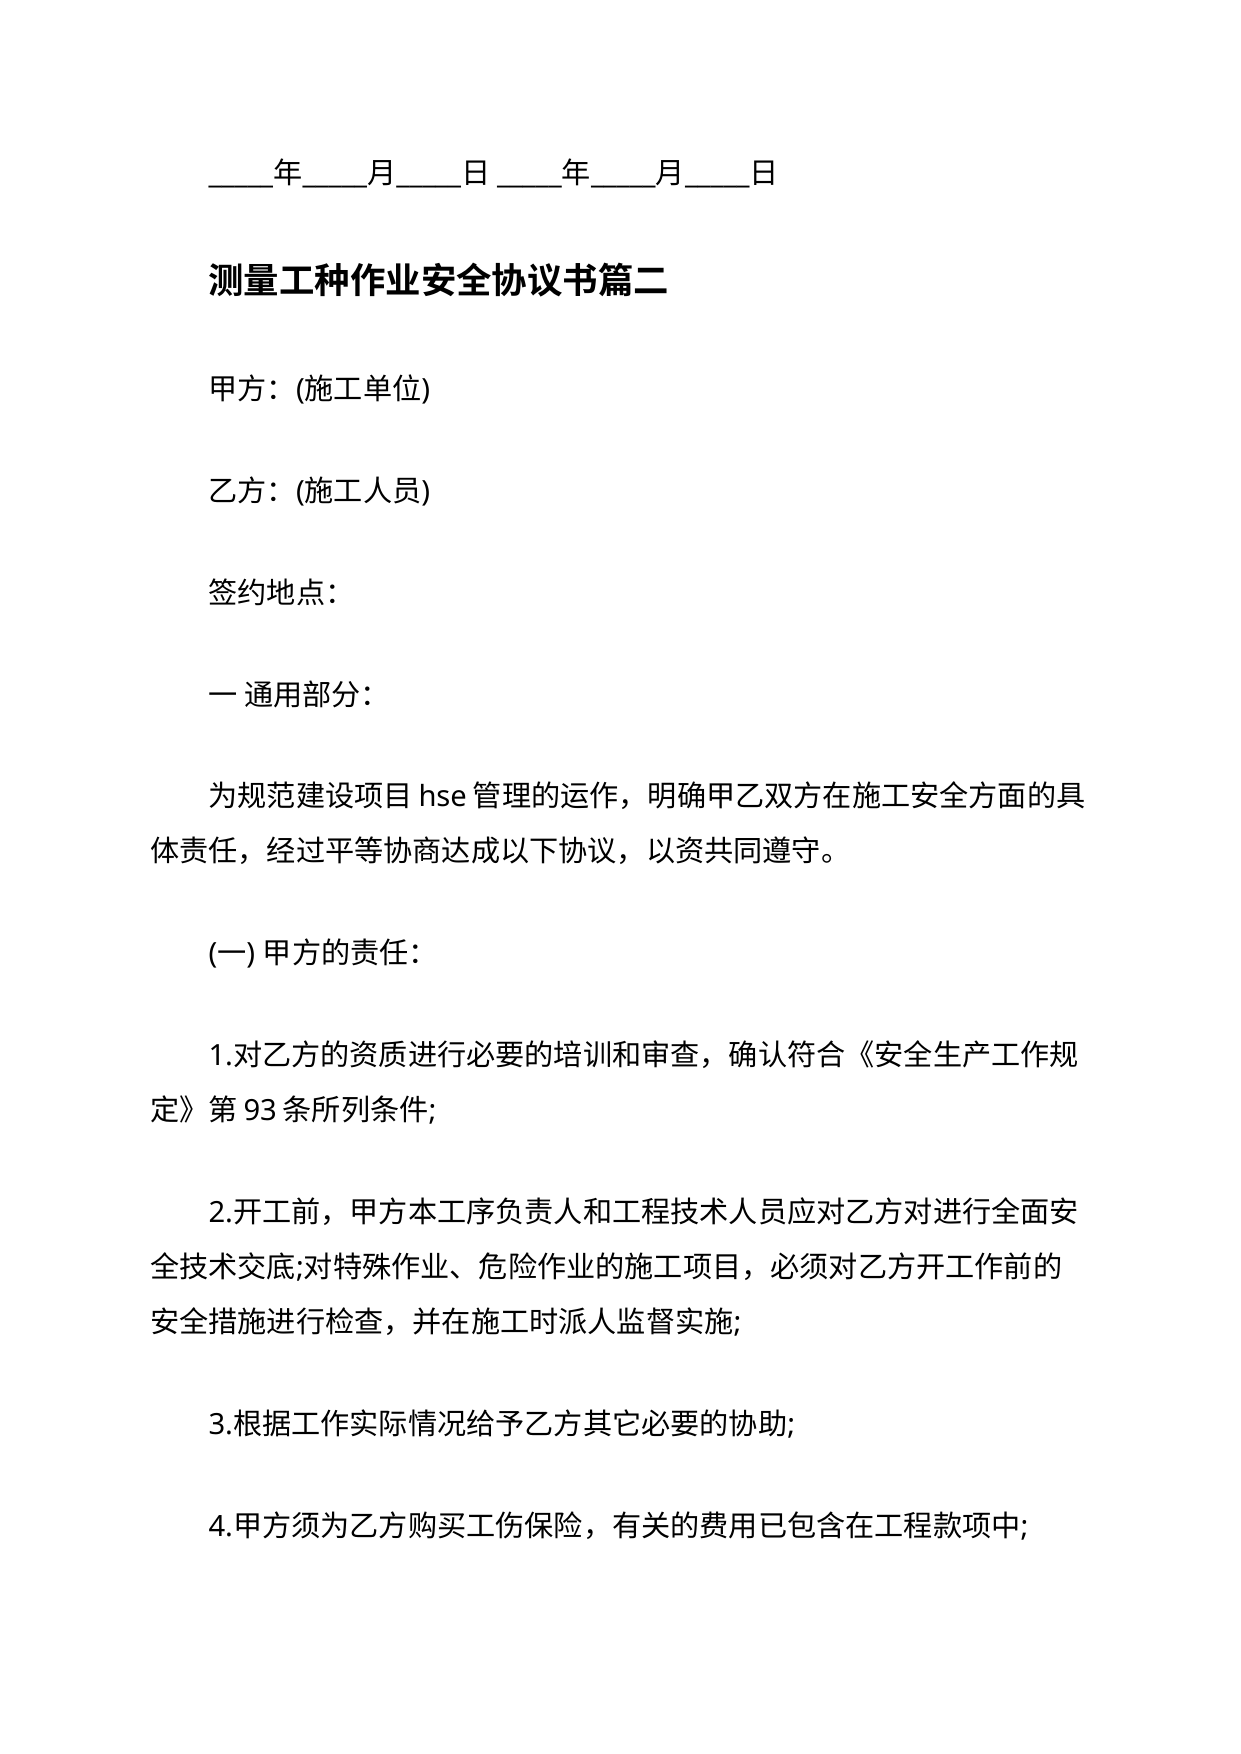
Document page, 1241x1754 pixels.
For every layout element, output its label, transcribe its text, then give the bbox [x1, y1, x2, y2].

text _____年_____月_____日 _____年_____月_____日 [150, 150, 1090, 192]
text 为规范建设项目hse管理的运作，明确甲乙双方在施工安全方面的具体责任，经过平等协商达成以下协议，以资共同遵守。 [150, 773, 1090, 870]
text 4.甲方须为乙方购买工伤保险，有关的费用已包含在工程款项中; [150, 1503, 1090, 1545]
text (一) 甲方的责任： [150, 930, 1090, 972]
text 甲方：(施工单位) [150, 365, 1090, 408]
text 一 通用部分： [150, 671, 1090, 713]
text 乙方：(施工人员) [150, 467, 1090, 510]
text 签约地点： [150, 569, 1090, 612]
text 测量工种作业安全协议书篇二 [150, 252, 1090, 303]
text 3.根据工作实际情况给予乙方其它必要的协助; [150, 1401, 1090, 1443]
text 1.对乙方的资质进行必要的培训和审查，确认符合《安全生产工作规定》第93条所列条件; [150, 1032, 1090, 1129]
text 2.开工前，甲方本工序负责人和工程技术人员应对乙方对进行全面安全技术交底;对特殊作业、危险作业的施工项目，必须对乙方开工作前的安全措施进行检查，并在施工时派人监督实施; [150, 1189, 1090, 1341]
